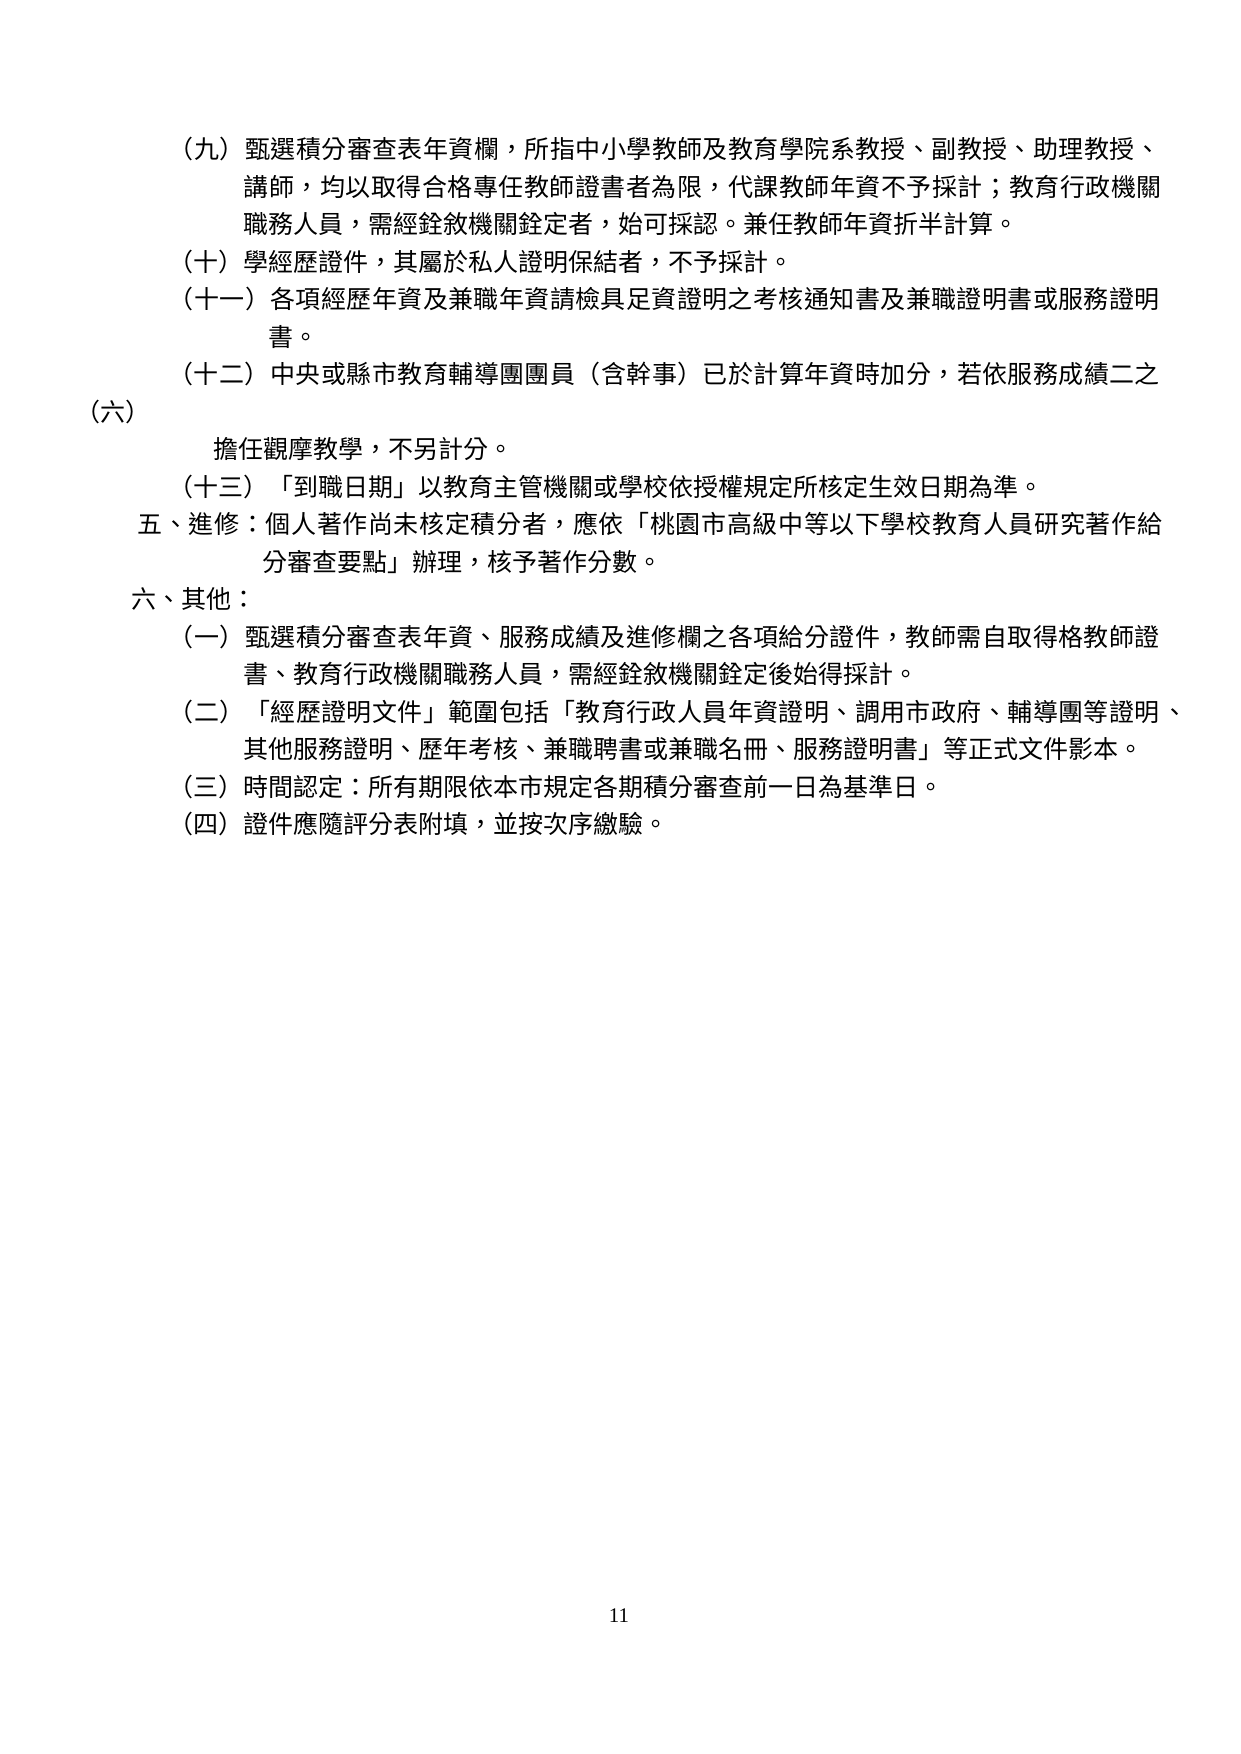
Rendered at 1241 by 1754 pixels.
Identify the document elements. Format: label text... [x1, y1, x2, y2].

text 六、其他： [131, 579, 1162, 617]
text （十二）中央或縣市教育輔導團團員（含幹事）已於計算年資時加分，若依服務成績二之（六） [75, 354, 1162, 429]
text （一）甄選積分審查表年資、服務成績及進修欄之各項給分證件，教師需自取得格教師證書、教育行政機關職務人員，需經銓敘機關銓定後始得採計。 [169, 617, 1162, 692]
text （九）甄選積分審查表年資欄，所指中小學教師及教育學院系教授、副教授、助理教授、講師，均以取得合格專任教師證書者為限，代課教師年資不予採計；教育行政機關職務人員，需經銓敘機關銓定者，始可採認。兼任教師年資折半計算。 [169, 129, 1162, 242]
text （十一）各項經歷年資及兼職年資請檢具足資證明之考核通知書及兼職證明書或服務證明書。 [169, 279, 1162, 354]
text （十）學經歷證件，其屬於私人證明保結者，不予採計。 [169, 242, 1162, 279]
text 擔任觀摩教學，不另計分。 [75, 429, 1162, 467]
text （十三）「到職日期」以教育主管機關或學校依授權規定所核定生效日期為準。 [169, 467, 1162, 504]
text （三）時間認定：所有期限依本市規定各期積分審查前一日為基準日。 [169, 767, 1162, 804]
text 五、進修：個人著作尚未核定積分者，應依「桃園市高級中等以下學校教育人員研究著作給分審查要點」辦理，核予著作分數。 [137, 504, 1162, 579]
text （四）證件應隨評分表附填，並按次序繳驗。 [169, 804, 1162, 842]
text （二）「經歷證明文件」範圍包括「教育行政人員年資證明、調用市政府、輔導團等證明、其他服務證明、歷年考核、兼職聘書或兼職名冊、服務證明書」等正式文件影本。 [169, 692, 1162, 767]
